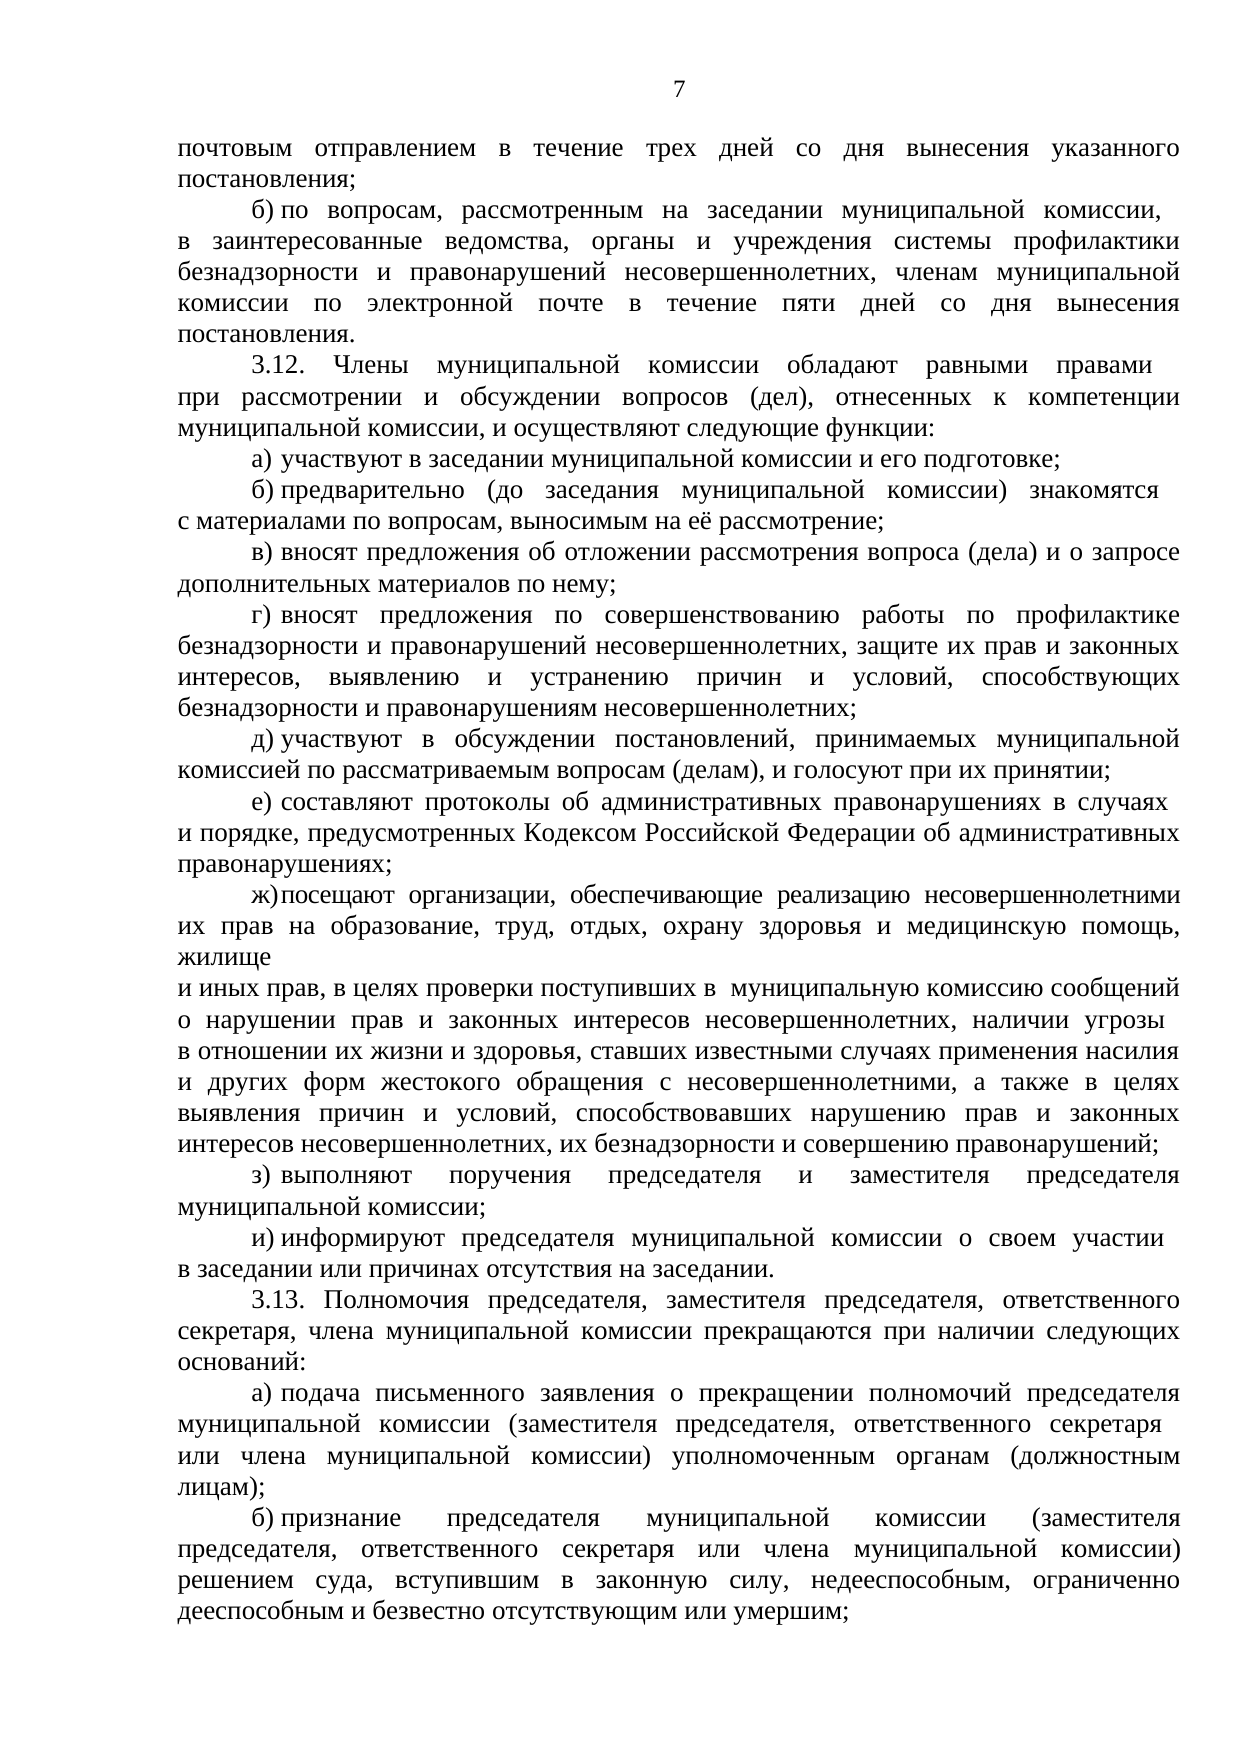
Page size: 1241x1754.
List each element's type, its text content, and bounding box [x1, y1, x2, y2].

list выполняют поручения председателя и заместителя председателя муниципальной комиссии; [177, 1158, 1181, 1221]
list вносят предложения по совершенствованию работы по профилактике безнадзорности и правонарушений несовершеннолетних, защите их прав и законных интересов, выявлению и устранению причин и условий, способствующих безнадзорности и правонарушениям несовершеннолетних; [177, 598, 1181, 722]
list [177, 131, 1181, 193]
list участвуют в обсуждении постановлений, принимаемых муниципальной комиссией по рассматриваемым вопросам (делам), и голосуют при их принятии; [177, 722, 1181, 785]
list участвуют в заседании муниципальной комиссии и его подготовке; [177, 442, 1181, 473]
list составляют протоколы об административных правонарушениях в случаях и порядке, предусмотренных Кодексом Российской Федерации об административных правонарушениях; [177, 785, 1181, 878]
list подача письменного заявления о прекращении полномочий председателя муниципальной комиссии (заместителя председателя, ответственного секретаря или члена муниципальной комиссии) уполномоченным органам (должностным лицам); [177, 1376, 1181, 1501]
list предварительно (до заседания муниципальной комиссии) знакомятся с материалами по вопросам, выносимым на её рассмотрение; [177, 473, 1181, 536]
text 3.13. Полномочия председателя, заместителя председателя, ответственного секретаря, члена муниципальной комиссии прекращаются при наличии следующих оснований: [177, 1283, 1181, 1376]
list вносят предложения об отложении рассмотрения вопроса (дела) и о запросе дополнительных материалов по нему; [177, 536, 1181, 598]
list посещают организации, обеспечивающие реализацию несовершеннолетними их прав на образование, труд, отдых, охрану здоровья и медицинскую помощь, жилище и иных прав, в целях проверки поступивших в муниципальную комиссию сообщений о нарушении прав и законных интересов несовершеннолетних, наличии угрозы в отношении их жизни и здоровья, ставших известными случаях применения насилия и других форм жестокого обращения с несовершеннолетними, а также в целях выявления причин и условий, способствовавших нарушению прав и законных интересов несовершеннолетних, их безнадзорности и совершению правонарушений; [177, 878, 1181, 1158]
list признание председателя муниципальной комиссии (заместителя председателя, ответственного секретаря или члена муниципальной комиссии) решением суда, вступившим в законную силу, недееспособным, ограниченно дееспособным и безвестно отсутствующим или умершим; [177, 1501, 1181, 1626]
text 3.12. Члены муниципальной комиссии обладают равными правами при рассмотрении и обсуждении вопросов (дел), отнесенных к компетенции муниципальной комиссии, и осуществляют следующие функции: [177, 349, 1181, 442]
list информируют председателя муниципальной комиссии о своем участии в заседании или причинах отсутствия на заседании. [177, 1221, 1181, 1283]
list по вопросам, рассмотренным на заседании муниципальной комиссии, в заинтересованные ведомства, органы и учреждения системы профилактики безнадзорности и правонарушений несовершеннолетних, членам муниципальной комиссии по электронной почте в течение пяти дней со дня вынесения постановления. [177, 193, 1181, 349]
